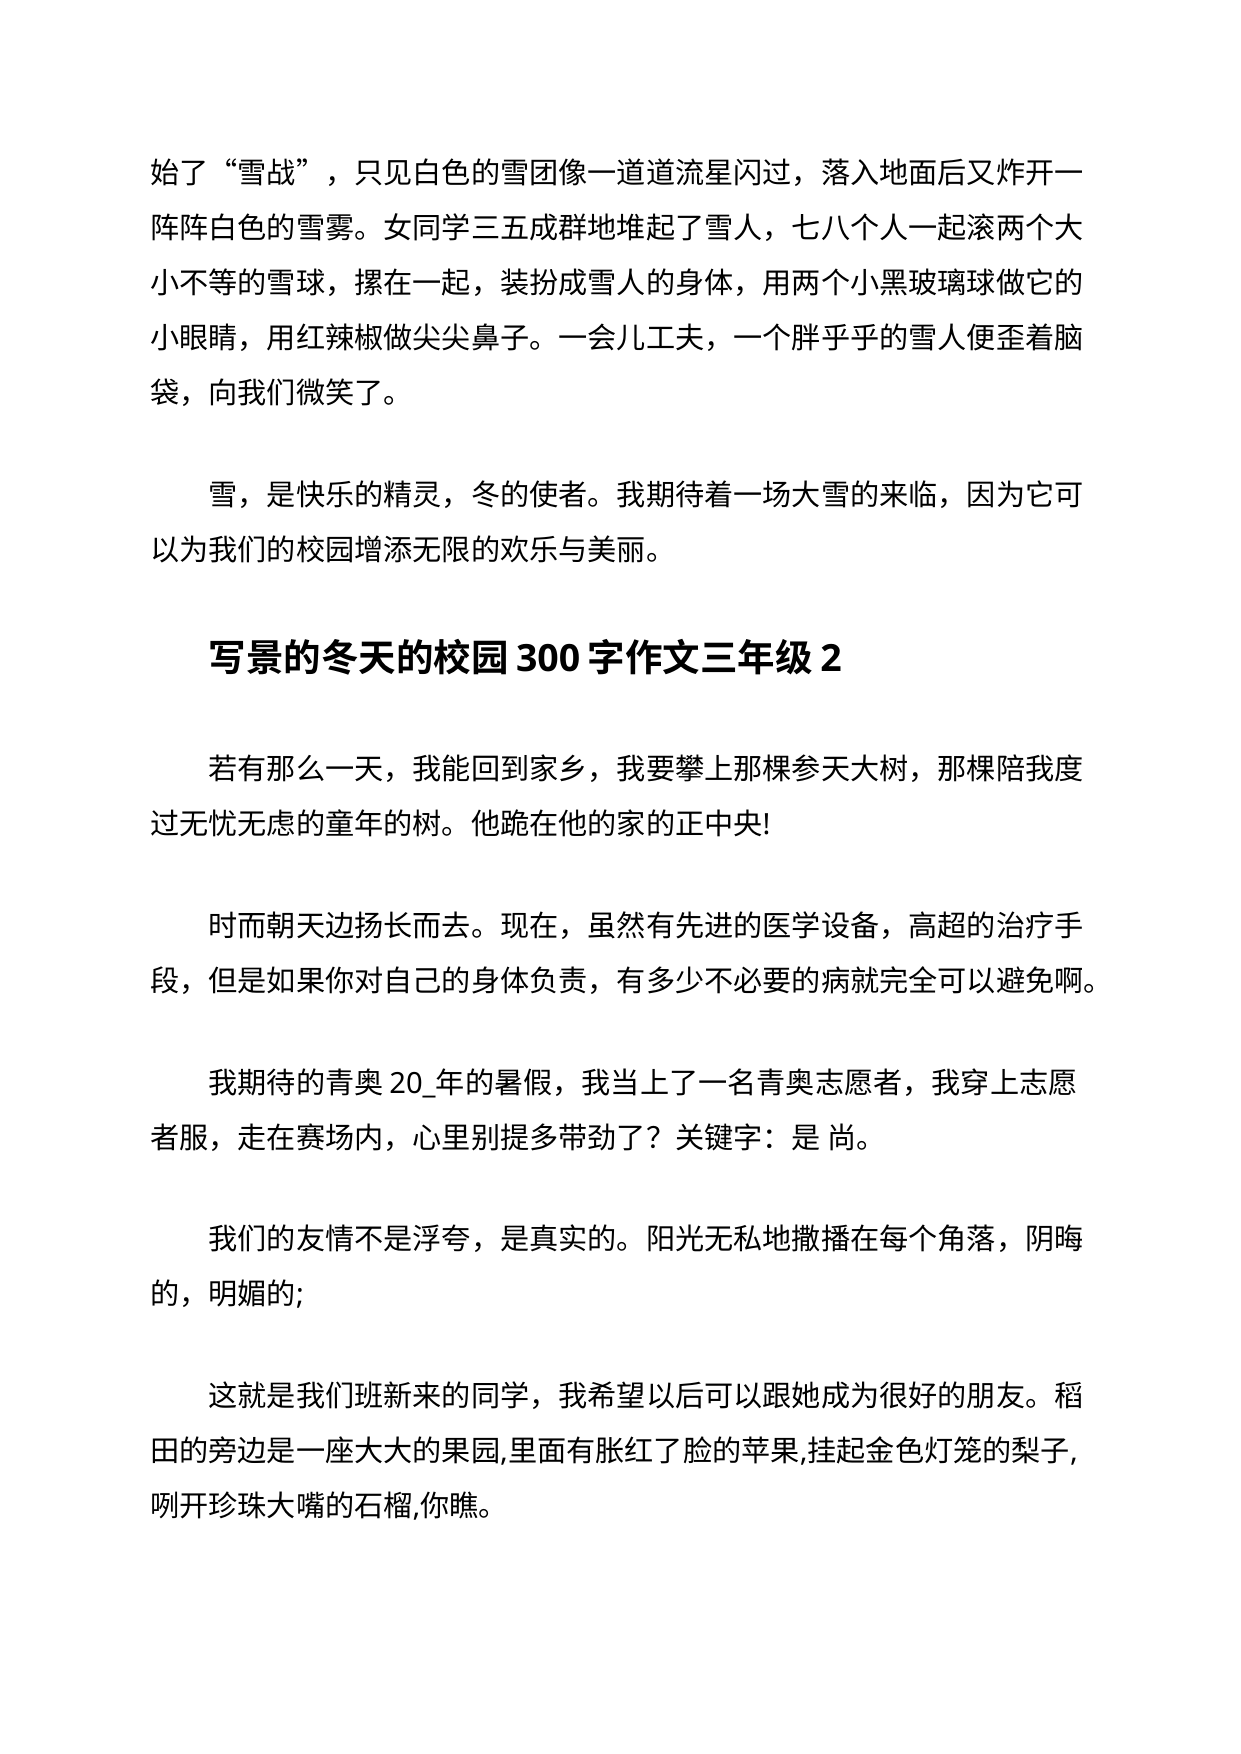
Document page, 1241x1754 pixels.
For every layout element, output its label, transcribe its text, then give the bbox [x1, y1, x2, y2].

text 我们的友情不是浮夸，是真实的。阳光无私地撒播在每个角落，阴晦的，明媚的; [150, 1216, 1090, 1313]
text 写景的冬天的校园300字作文三年级2 [150, 628, 1090, 682]
text 时而朝天边扬长而去。现在，虽然有先进的医学设备，高超的治疗手段，但是如果你对自己的身体负责，有多少不必要的病就完全可以避免啊。 [150, 902, 1090, 1000]
text 我期待的青奥20_年的暑假，我当上了一名青奥志愿者，我穿上志愿者服，走在赛场内，心里别提多带劲了？关键字：是 尚。 [150, 1059, 1090, 1156]
text 若有那么一天，我能回到家乡，我要攀上那棵参天大树，那棵陪我度过无忧无虑的童年的树。他跪在他的家的正中央! [150, 746, 1090, 843]
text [150, 150, 1090, 412]
text 这就是我们班新来的同学，我希望以后可以跟她成为很好的朋友。稻田的旁边是一座大大的果园,里面有胀红了脸的苹果,挂起金色灯笼的梨子,咧开珍珠大嘴的石榴,你瞧。 [150, 1373, 1090, 1525]
text 雪，是快乐的精灵，冬的使者。我期待着一场大雪的来临，因为它可以为我们的校园增添无限的欢乐与美丽。 [150, 471, 1090, 568]
